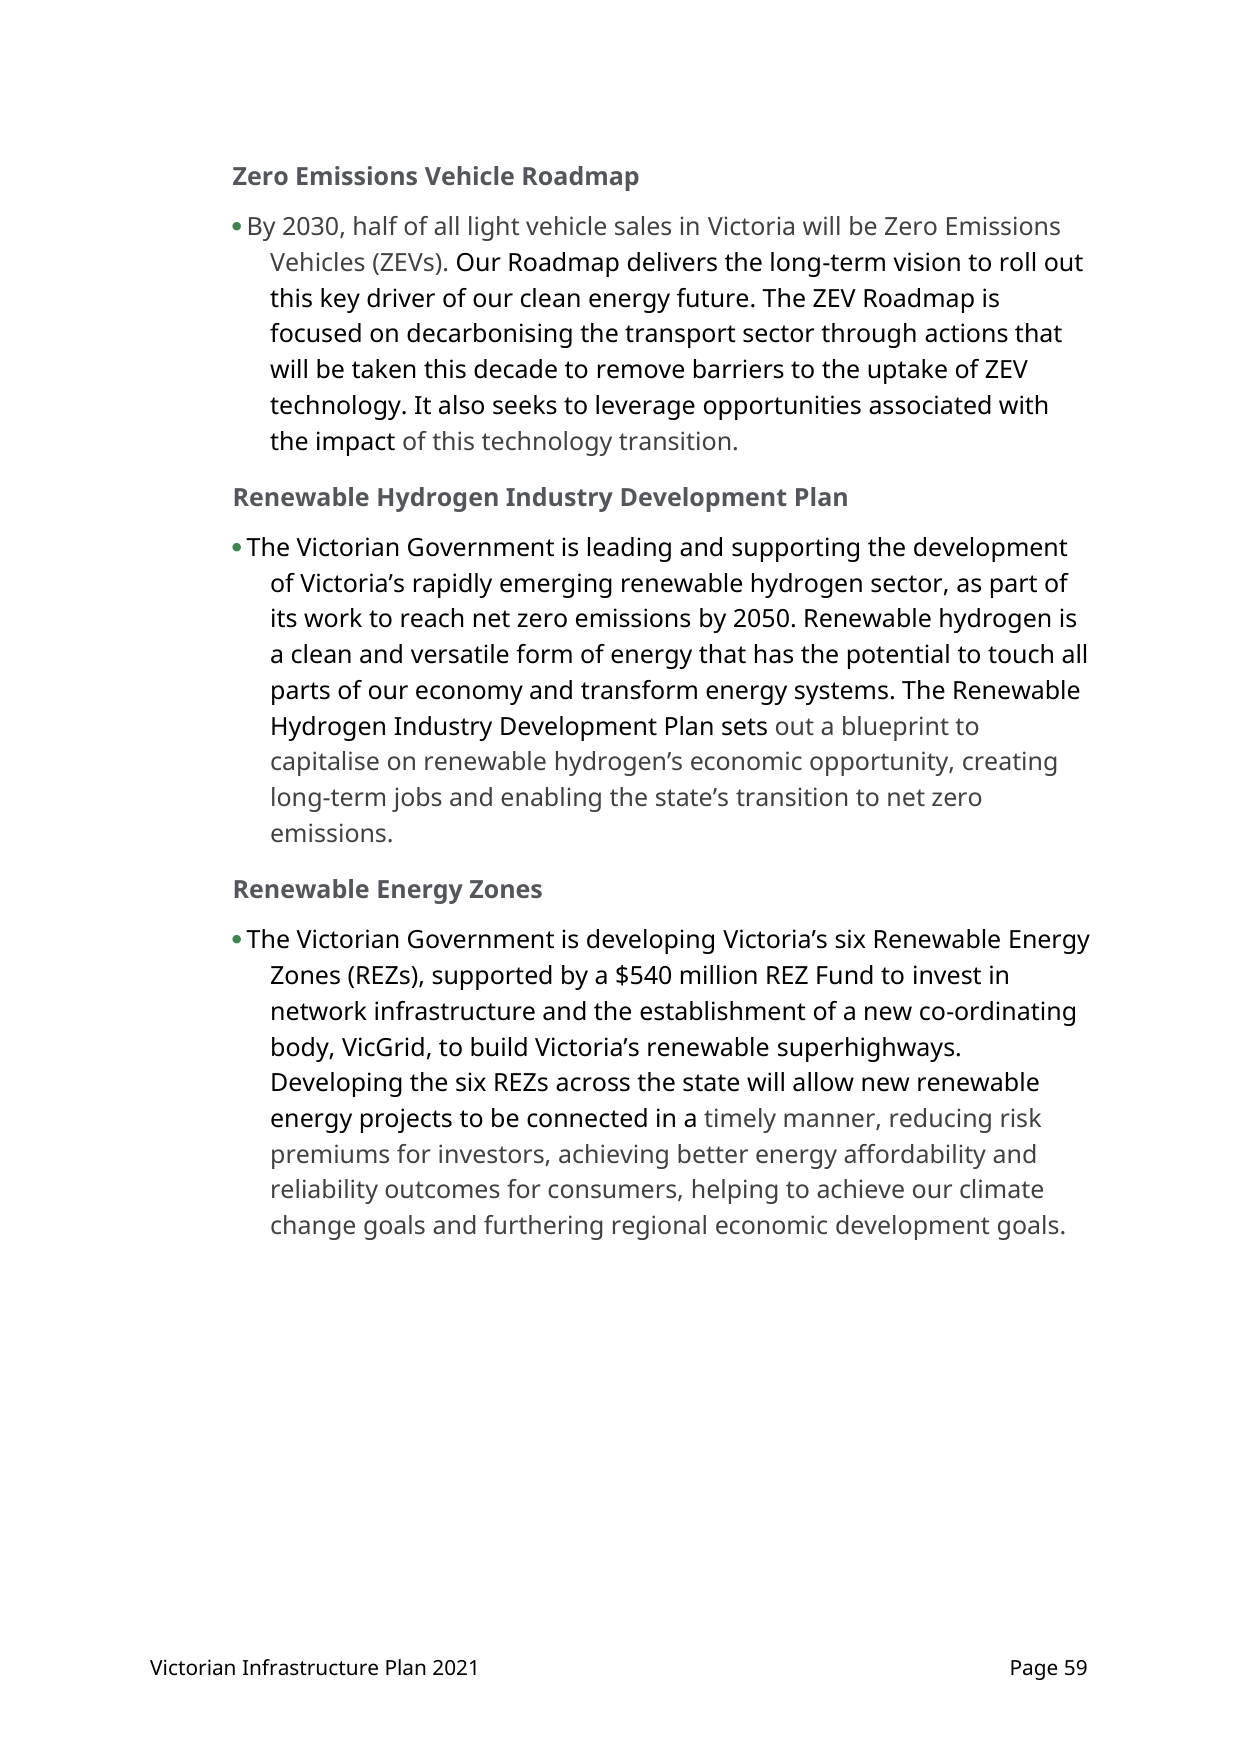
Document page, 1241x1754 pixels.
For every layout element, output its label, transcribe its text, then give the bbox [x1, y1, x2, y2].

subtitle Renewable Hydrogen Industry Development Plan [232, 480, 1090, 514]
list The Victorian Government is leading and supporting the development of Victoria’s rapidly emerging renewable hydrogen sector, as part of its work to reach net zero emissions by 2050. Renewable hydrogen is a clean and versatile form of energy that has the potential to touch all parts of our economy and transform energy systems. The Renewable Hydrogen Industry Development Plan sets out a blueprint to capitalise on renewable hydrogen’s economic opportunity, creating long-term jobs and enabling the state’s transition to net zero emissions. [232, 530, 1090, 849]
subtitle Renewable Energy Zones [232, 872, 1090, 906]
list The Victorian Government is developing Victoria’s six Renewable Energy Zones (REZs), supported by a $540 million REZ Fund to invest in network infrastructure and the establishment of a new co-ordinating body, VicGrid, to build Victoria’s renewable superhighways. Developing the six REZs across the state will allow new renewable energy projects to be connected in a timely manner, reducing risk premiums for investors, achieving better energy affordability and reliability outcomes for consumers, helping to achieve our climate change goals and furthering regional economic development goals. [232, 922, 1090, 1242]
list By 2030, half of all light vehicle sales in Victoria will be Zero Emissions Vehicles (ZEVs). Our Roadmap delivers the long-term vision to roll out this key driver of our clean energy future. The ZEV Roadmap is focused on decarbonising the transport sector through actions that will be taken this decade to remove barriers to the uptake of ZEV technology. It also seeks to leverage opportunities associated with the impact of this technology transition. [232, 209, 1090, 457]
subtitle Zero Emissions Vehicle Roadmap [232, 159, 1090, 193]
